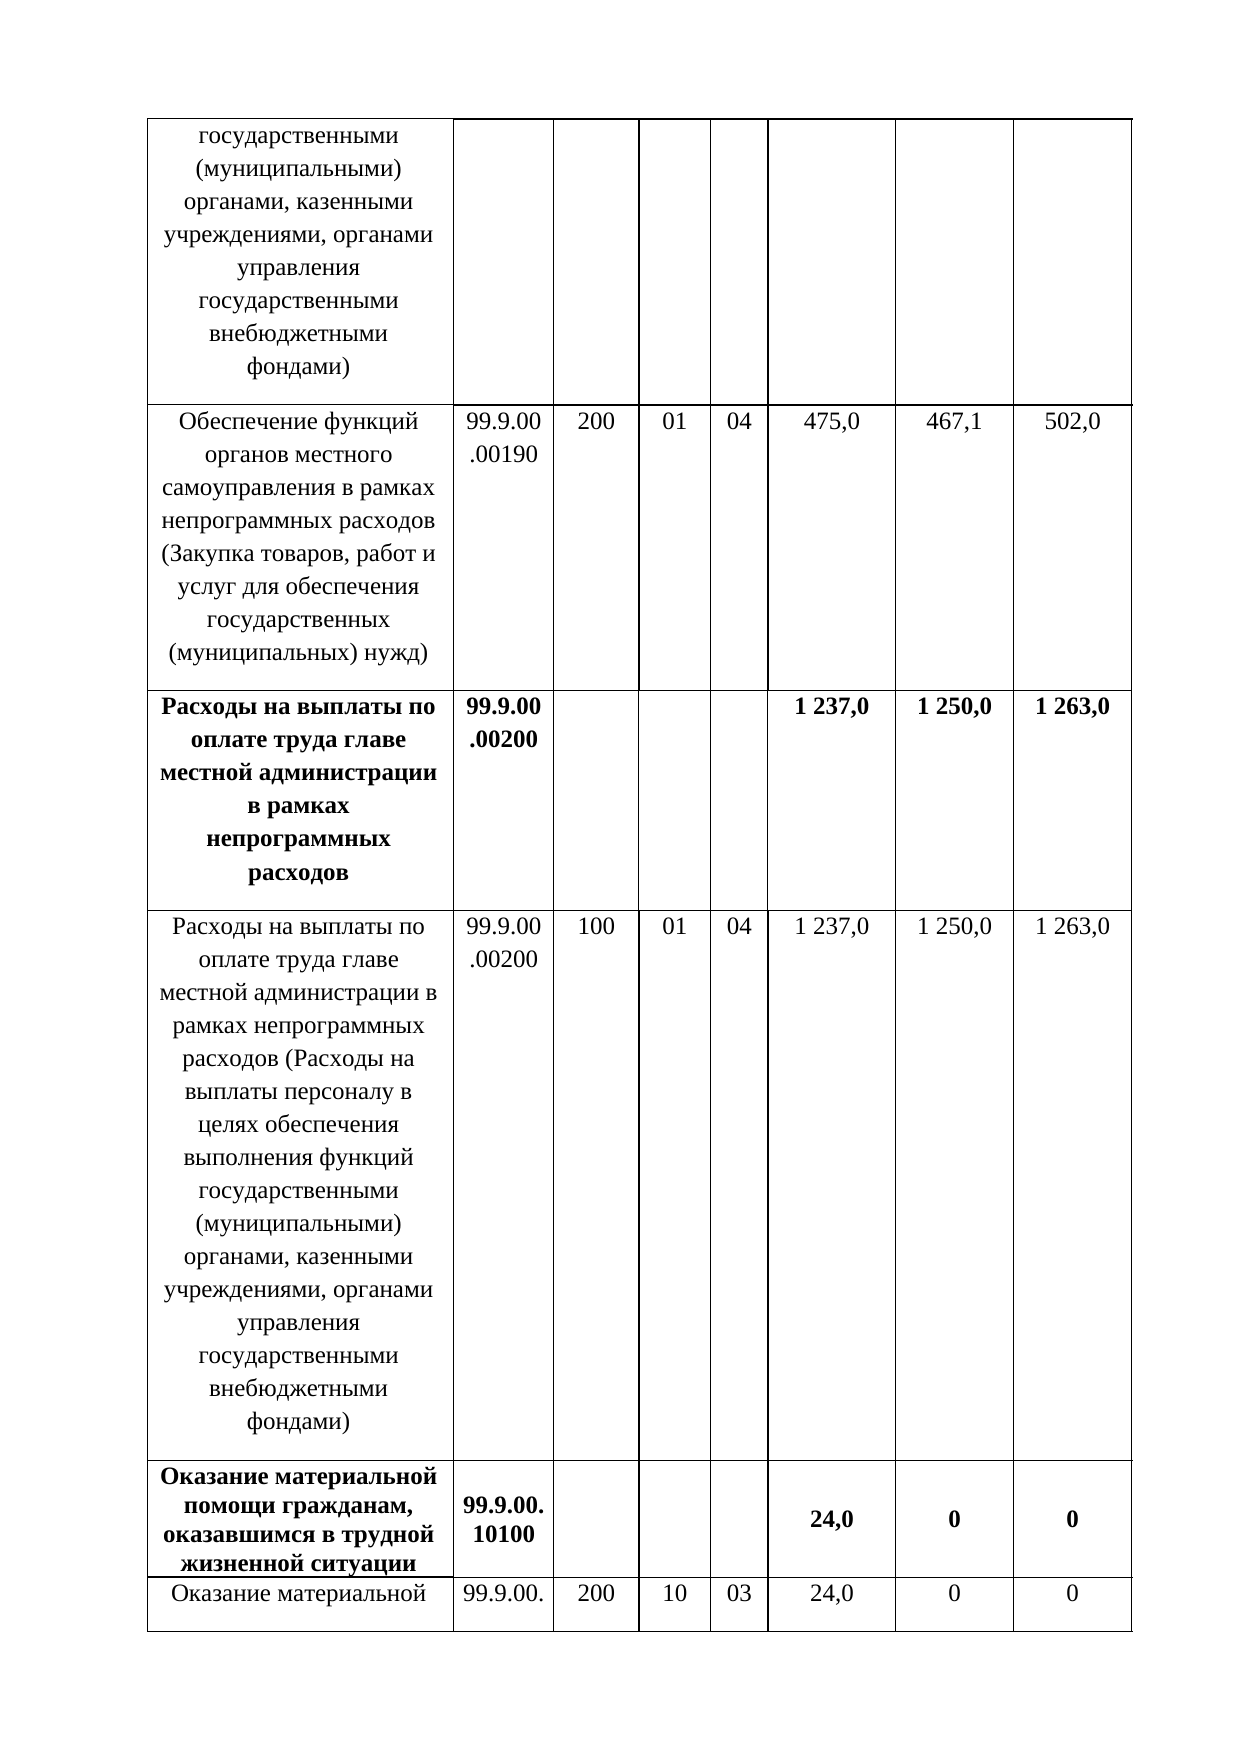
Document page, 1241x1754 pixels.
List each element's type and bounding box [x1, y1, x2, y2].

table_header [896, 406, 1013, 690]
table_header [711, 120, 767, 404]
table_header [896, 120, 1013, 404]
table_header [1014, 120, 1131, 404]
table_header [769, 911, 895, 1460]
table_header [554, 911, 638, 1460]
table_header [640, 120, 710, 404]
table_header [554, 406, 638, 690]
table_header [148, 405, 453, 690]
table_header [711, 911, 767, 1460]
table_header [711, 691, 767, 910]
table_header [711, 1578, 767, 1631]
table_header [148, 691, 453, 910]
table_header [896, 1461, 1013, 1577]
table_header [1132, 118, 1152, 1632]
table_header [554, 691, 638, 910]
table_header [148, 119, 453, 404]
table_header [1014, 1578, 1131, 1631]
table_header [454, 911, 553, 1460]
table_header [554, 1461, 638, 1577]
table_header [640, 1578, 710, 1631]
table_header [1014, 1461, 1131, 1577]
table_header [896, 911, 1013, 1460]
table_header [711, 1461, 767, 1577]
table_header [896, 691, 1013, 910]
table_header [454, 120, 553, 404]
table_header [640, 406, 710, 690]
table_header [554, 1578, 638, 1631]
table_header [769, 406, 895, 690]
table_header [148, 1461, 453, 1576]
table_header [454, 1578, 553, 1631]
table_header [640, 911, 710, 1460]
table_header [148, 911, 453, 1460]
table_header [1014, 406, 1131, 690]
table_header [769, 120, 895, 404]
table_header [711, 406, 767, 690]
table_header [554, 120, 638, 404]
table_header [454, 1461, 553, 1577]
table_header [454, 691, 553, 910]
table_header [454, 406, 553, 690]
table_header [768, 691, 895, 910]
table_header [148, 1578, 453, 1631]
table_header [640, 1461, 710, 1577]
table_header [1014, 691, 1131, 910]
table_header [769, 1461, 895, 1577]
table_header [896, 1578, 1013, 1631]
table_header [769, 1578, 895, 1631]
table_header [639, 691, 710, 910]
table_header [1014, 911, 1131, 1460]
